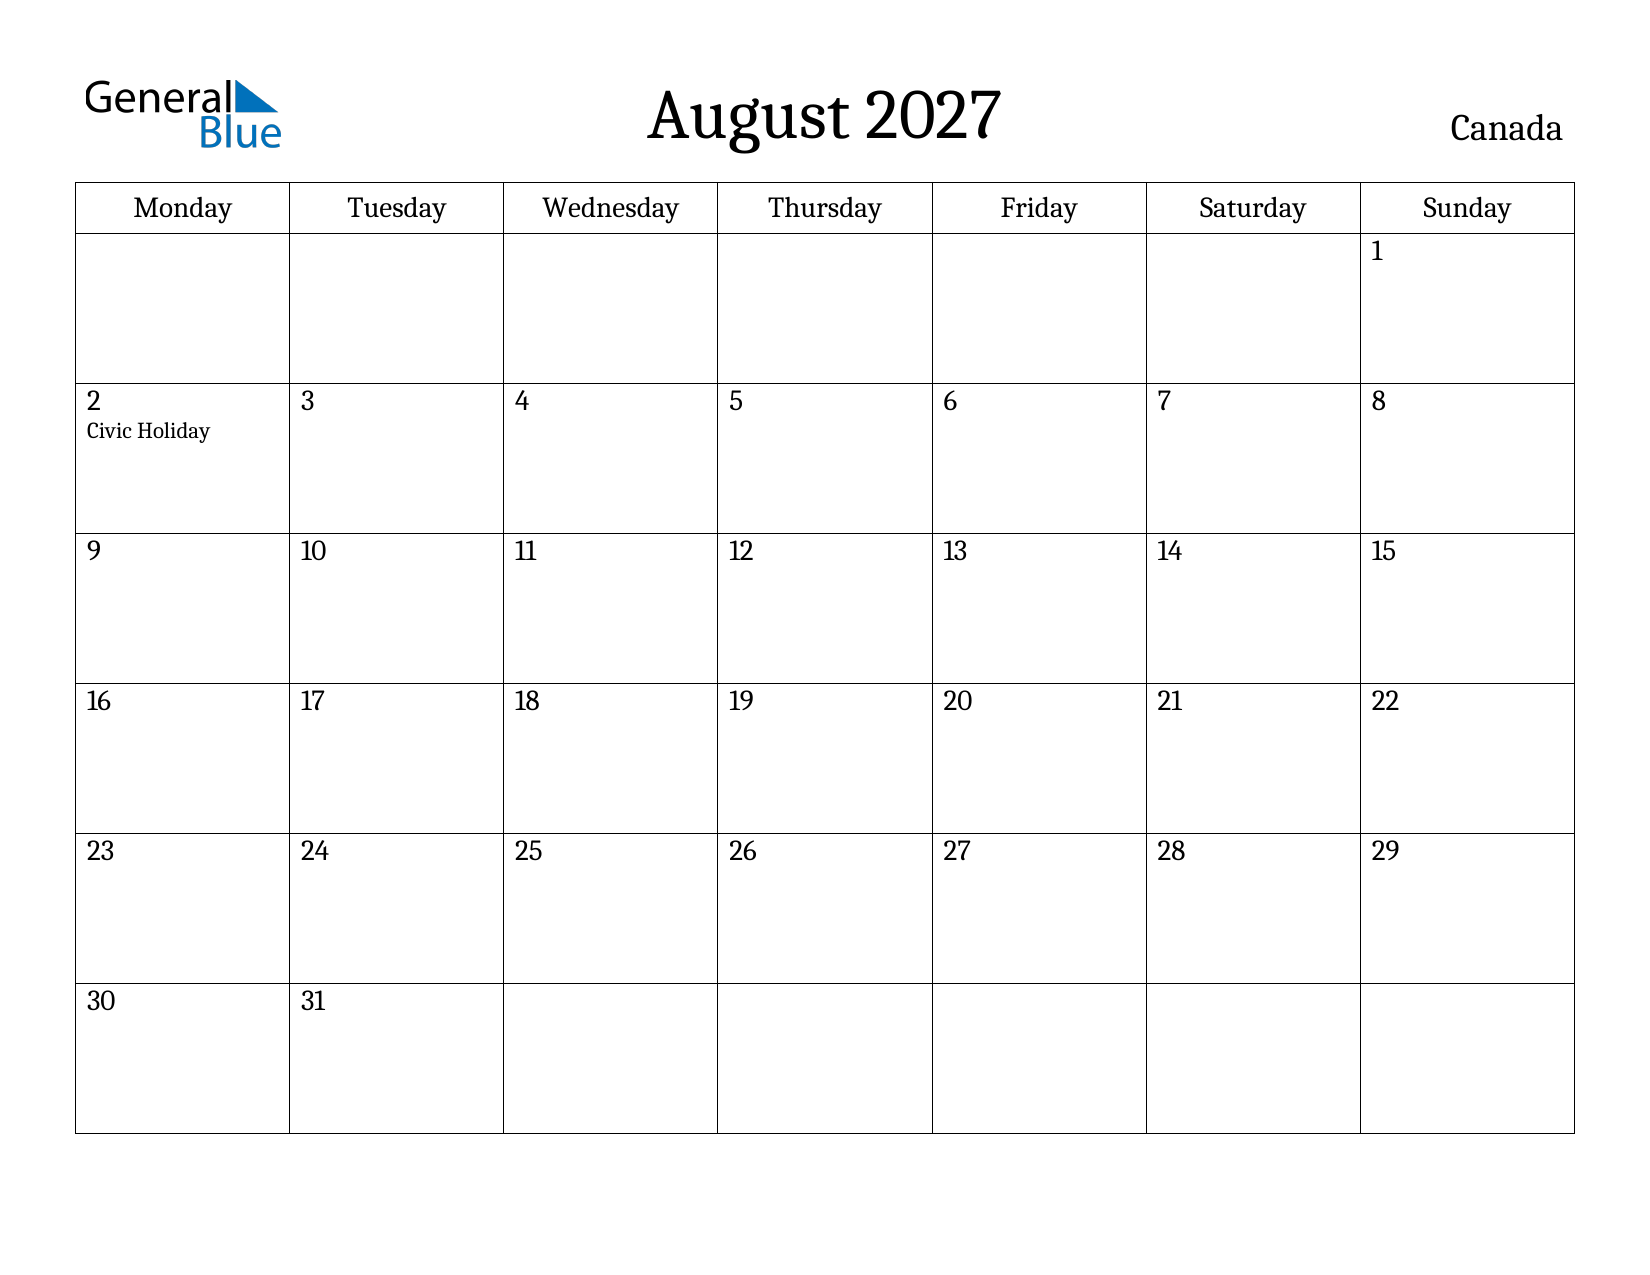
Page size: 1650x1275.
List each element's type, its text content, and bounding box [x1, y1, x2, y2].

table_cell 29 [1361, 834, 1574, 867]
table_cell 18 [504, 684, 717, 717]
table_cell [1147, 717, 1360, 833]
table_cell [290, 717, 503, 833]
table_cell 25 [504, 834, 717, 867]
table_cell 4 [504, 384, 717, 417]
table_cell [718, 868, 932, 983]
table_cell 17 [290, 684, 503, 717]
table_cell [290, 267, 503, 383]
table_cell 6 [933, 384, 1146, 417]
table_cell [76, 1018, 289, 1133]
table_cell [504, 717, 717, 833]
table_cell [1361, 267, 1574, 383]
table_cell [933, 567, 1146, 683]
table_cell [1361, 417, 1574, 533]
table_header [76, 75, 503, 182]
table_cell [504, 868, 717, 983]
table_cell Friday [933, 183, 1146, 233]
table_cell 7 [1147, 384, 1360, 417]
table_cell Monday [76, 183, 289, 233]
table_cell 14 [1147, 534, 1360, 567]
table_cell 19 [718, 684, 932, 717]
table_cell [1361, 984, 1574, 1017]
table_cell [76, 234, 289, 267]
table_cell 2 [76, 384, 289, 417]
picture [86, 80, 281, 148]
table_cell [504, 1018, 717, 1133]
table_cell 31 [290, 984, 503, 1017]
table_cell Wednesday [504, 183, 717, 233]
table_cell [290, 1018, 503, 1133]
table_cell [933, 868, 1146, 983]
table_cell 22 [1361, 684, 1574, 717]
table_cell 20 [933, 684, 1146, 717]
table_cell [933, 234, 1146, 267]
table_cell [718, 417, 932, 533]
table_cell 23 [76, 834, 289, 867]
table_cell [718, 984, 932, 1017]
table_cell 16 [76, 684, 289, 717]
table_cell 24 [290, 834, 503, 867]
table_cell 26 [718, 834, 932, 867]
table_cell [1361, 717, 1574, 833]
table_cell [1147, 868, 1360, 983]
table_cell [504, 567, 717, 683]
table_cell [933, 267, 1146, 383]
table_cell [504, 417, 717, 533]
table_cell 15 [1361, 534, 1574, 567]
table_cell 3 [290, 384, 503, 417]
table_cell [718, 567, 932, 683]
table_cell 30 [76, 984, 289, 1017]
table_cell 10 [290, 534, 503, 567]
table_cell Thursday [718, 183, 932, 233]
table_cell 12 [718, 534, 932, 567]
table_cell 1 [1361, 234, 1574, 267]
table_cell 21 [1147, 684, 1360, 717]
table_cell 9 [76, 534, 289, 567]
table_cell 13 [933, 534, 1146, 567]
table_cell [1147, 984, 1360, 1017]
table_cell [76, 717, 289, 833]
table_cell [718, 1018, 932, 1133]
table_cell Saturday [1147, 183, 1360, 233]
table_cell [718, 234, 932, 267]
table_cell 28 [1147, 834, 1360, 867]
table_cell 27 [933, 834, 1146, 867]
table_cell 11 [504, 534, 717, 567]
table_cell Tuesday [290, 183, 503, 233]
table_cell [718, 717, 932, 833]
table_cell [290, 234, 503, 267]
table_cell [1361, 1018, 1574, 1133]
table_cell [290, 567, 503, 683]
table_cell [290, 417, 503, 533]
table_cell Sunday [1361, 183, 1574, 233]
table_cell [1147, 567, 1360, 683]
table_cell 5 [718, 384, 932, 417]
table_cell [76, 567, 289, 683]
table_cell [504, 234, 717, 267]
table_cell 8 [1361, 384, 1574, 417]
table_cell [1361, 567, 1574, 683]
table_header Canada [1146, 75, 1574, 182]
table_cell [933, 417, 1146, 533]
table_cell [718, 267, 932, 383]
table_cell [1147, 1018, 1360, 1133]
table_header August 2027 [504, 75, 1146, 182]
table_cell [1361, 868, 1574, 983]
table_cell [1147, 417, 1360, 533]
table_cell [76, 267, 289, 383]
table_cell [76, 868, 289, 983]
table_cell [290, 868, 503, 983]
table_cell [504, 267, 717, 383]
table_cell [504, 984, 717, 1017]
table_cell [933, 717, 1146, 833]
table_cell [1147, 267, 1360, 383]
table_cell [933, 984, 1146, 1017]
table_cell [1147, 234, 1360, 267]
table_cell Civic Holiday [76, 417, 289, 533]
table_cell [933, 1018, 1146, 1133]
